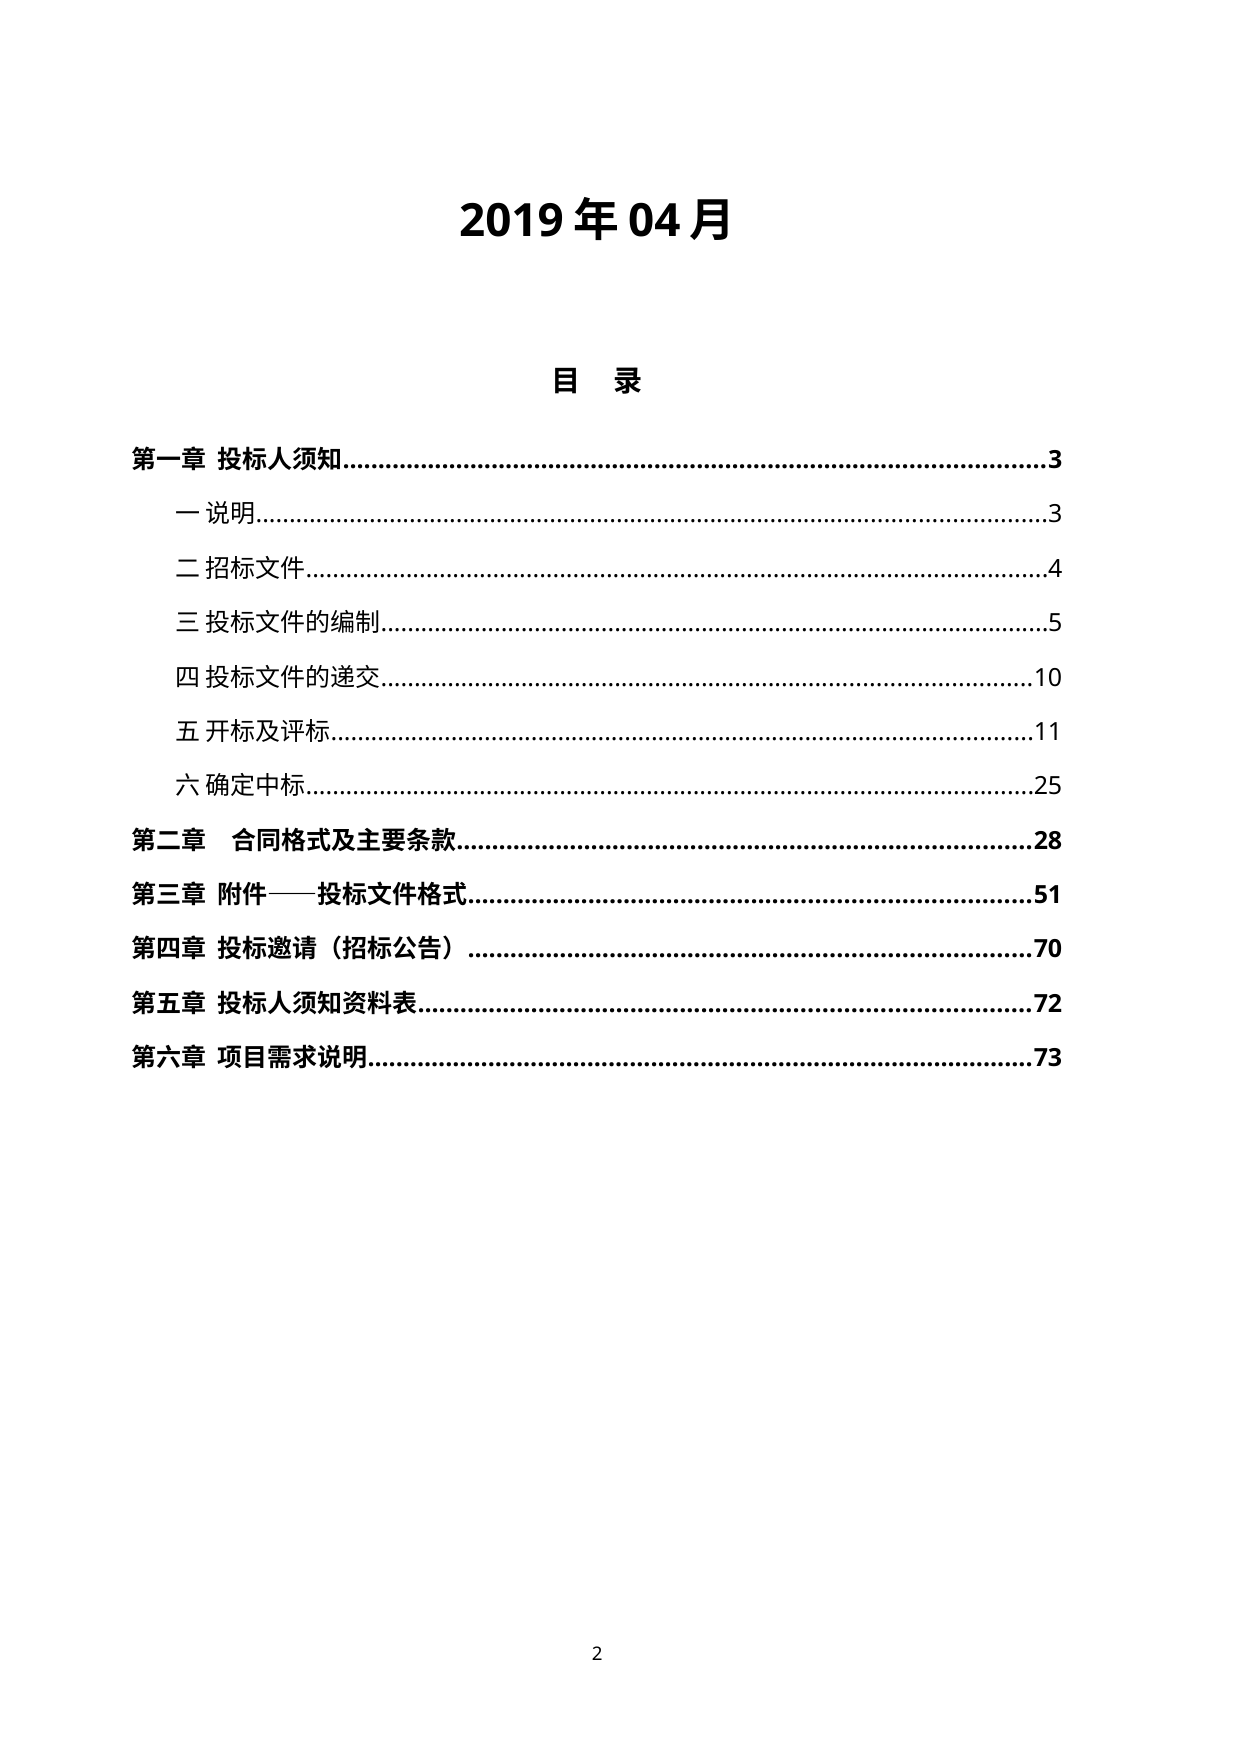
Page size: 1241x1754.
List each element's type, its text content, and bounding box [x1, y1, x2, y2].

text 第五章 投标人须知资料表 72 [131, 983, 1063, 1019]
text 四 投标文件的递交 10 [175, 657, 1063, 693]
text 三 投标文件的编制 5 [175, 603, 1063, 639]
text 目 录 [131, 357, 1063, 400]
text 2019年04月 [131, 183, 1063, 250]
text 第六章 项目需求说明 73 [131, 1038, 1063, 1074]
text 五 开标及评标 11 [175, 711, 1063, 748]
text 第四章 投标邀请（招标公告） 70 [131, 929, 1063, 965]
text 第三章 附件——投标文件格式 51 [131, 874, 1063, 911]
text 六 确定中标 25 [175, 766, 1063, 802]
text 第二章 合同格式及主要条款 28 [131, 820, 1063, 856]
text 二 招标文件 4 [175, 548, 1063, 584]
text 第一章 投标人须知 3 [131, 439, 1063, 476]
text 一 说明 3 [175, 494, 1063, 530]
